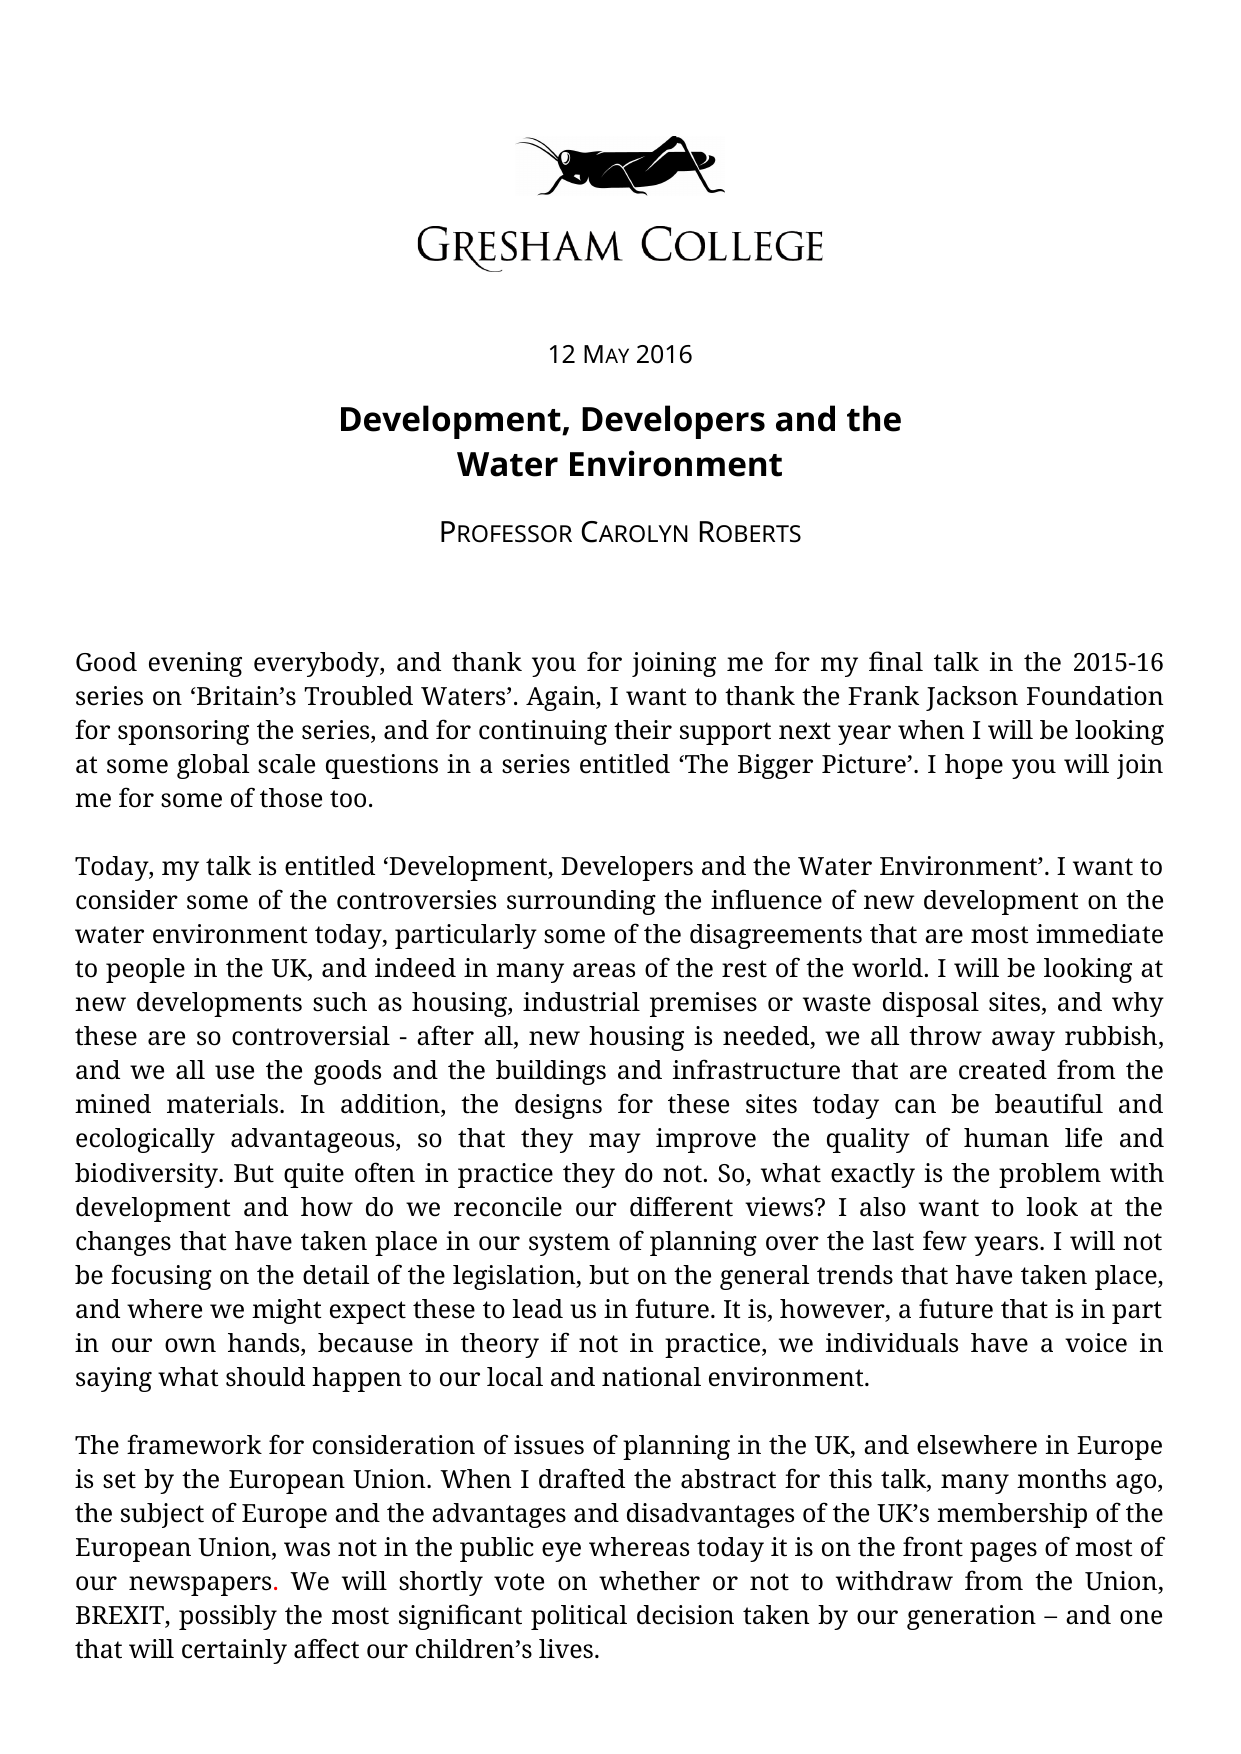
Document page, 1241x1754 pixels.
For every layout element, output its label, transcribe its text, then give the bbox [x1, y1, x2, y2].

text Today, my talk is entitled ‘Development, Developers and the Water Environment’. I want to consider some of the controversies surrounding the influence of new development on the water environment today, particularly some of the disagreements that are most immediate to people in the UK, and indeed in many areas of the rest of the world. I will be looking at new developments such as housing, industrial premises or waste disposal sites, and why these are so controversial - after all, new housing is needed, we all throw away rubbish, and we all use the goods and the buildings and infrastructure that are created from the mined materials. In addition, the designs for these sites today can be beautiful and ecologically advantageous, so that they may improve the quality of human life and biodiversity. But quite often in practice they do not. So, what exactly is the problem with development and how do we reconcile our different views? I also want to look at the changes that have taken place in our system of planning over the last few years. I will not be focusing on the detail of the legislation, but on the general trends that have taken place, and where we might expect these to lead us in future. It is, however, a future that is in part in our own hands, because in theory if not in practice, we individuals have a voice in saying what should happen to our local and national environment. [75, 849, 1165, 1394]
picture [515, 136, 725, 196]
text Good evening everybody, and thank you for joining me for my final talk in the 2015-16 series on ‘Britain’s Troubled Waters’. Again, I want to thank the Frank Jackson Foundation for sponsoring the series, and for continuing their support next year when I will be looking at some global scale questions in a series entitled ‘The Bigger Picture’. I hope you will join me for some of those too. [75, 644, 1165, 814]
text 12 May 2016 [75, 302, 1165, 371]
text The framework for consideration of issues of planning in the UK, and elsewhere in Europe is set by the European Union. When I drafted the abstract for this talk, many months ago, the subject of Europe and the advantages and disadvantages of the UK’s membership of the European Union, was not in the public eye whereas today it is on the front pages of most of our newspapers. We will shortly vote on whether or not to withdraw from the Union, BREXIT, possibly the most significant political decision taken by our generation – and one that will certainly affect our children’s lives. [75, 1428, 1165, 1666]
text Development, Developers and the Water Environment [75, 396, 1165, 486]
picture [417, 226, 823, 272]
text Professor Carolyn Roberts [75, 511, 1165, 551]
